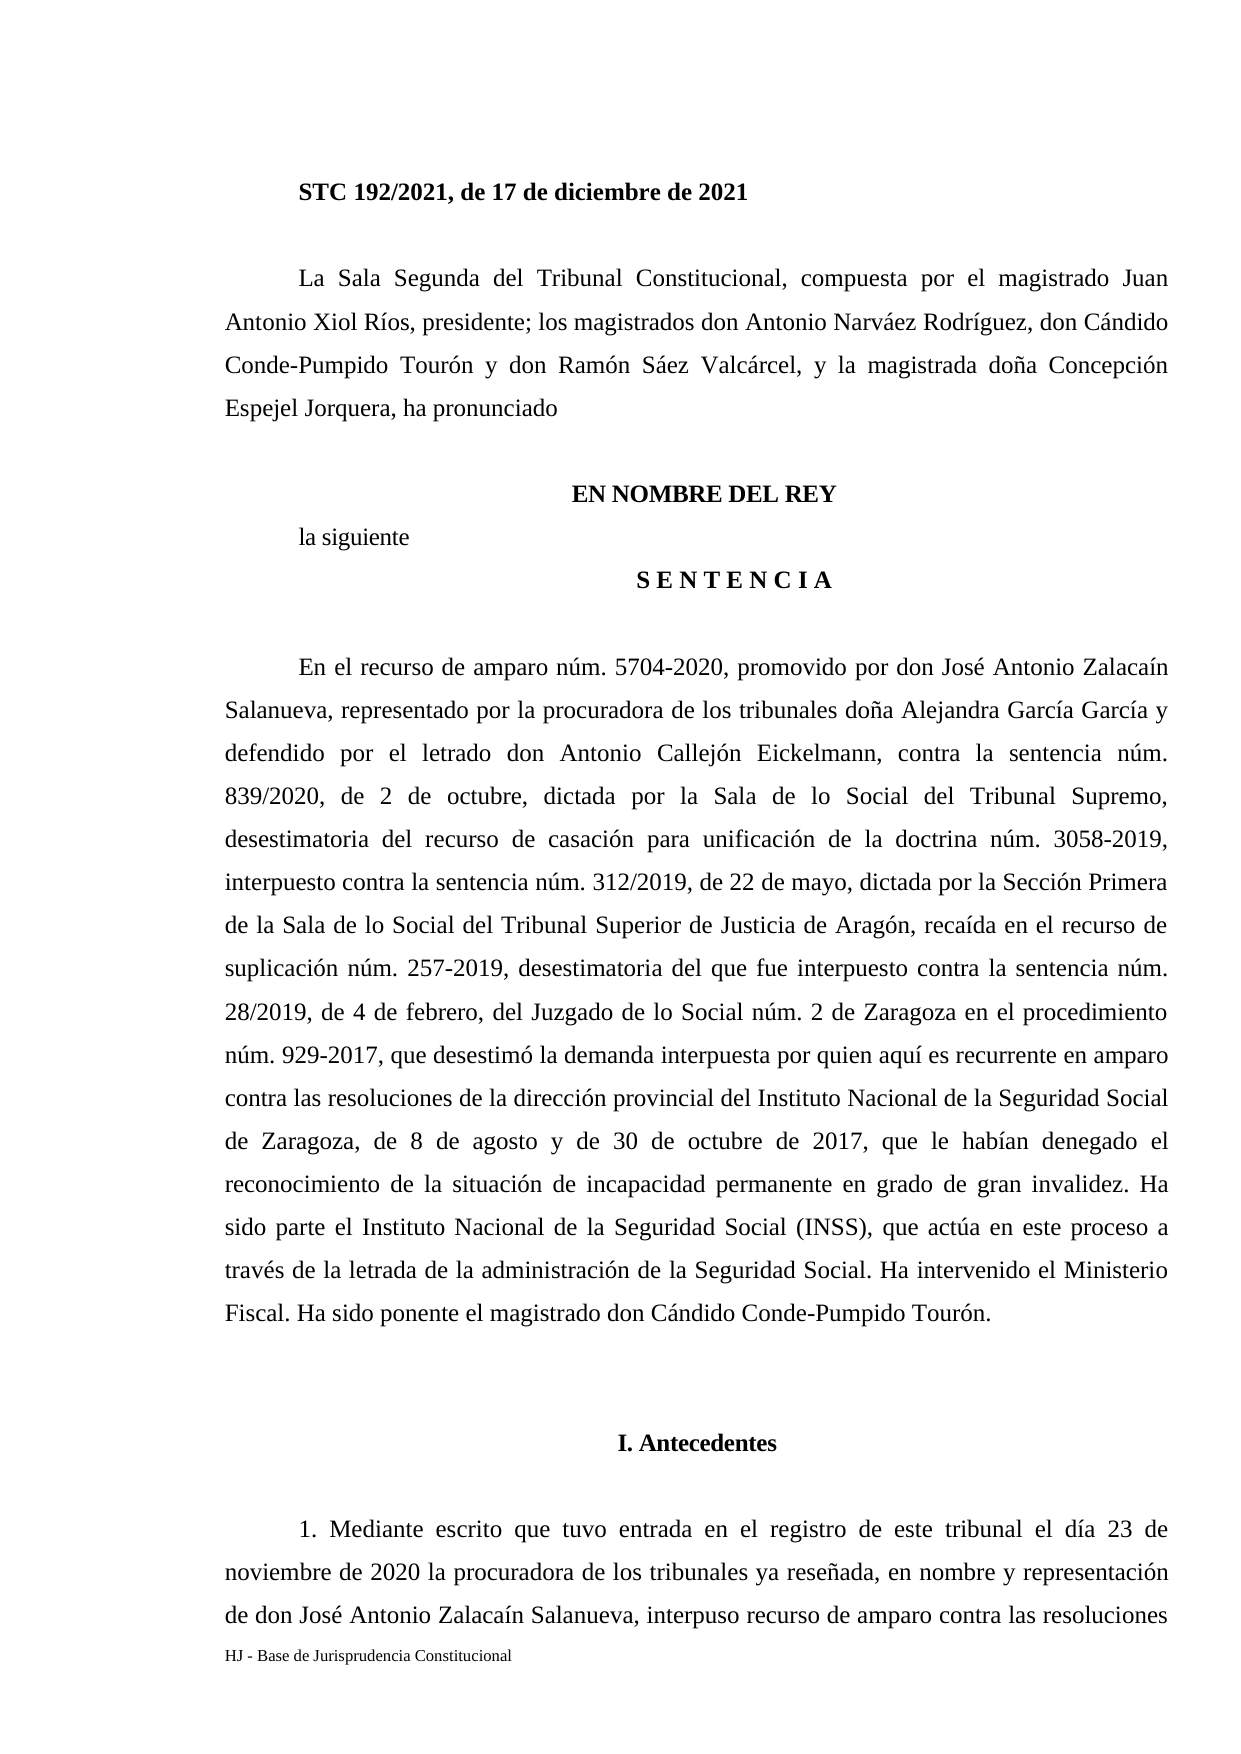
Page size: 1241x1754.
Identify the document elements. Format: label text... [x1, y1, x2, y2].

text En el recurso de amparo núm. 5704-2020, promovido por don José Antonio Zalacaín Salanueva, representado por la procuradora de los tribunales doña Alejandra García García y defendido por el letrado don Antonio Callejón Eickelmann, contra la sentencia núm. 839/2020, de 2 de octubre, dictada por la Sala de lo Social del Tribunal Supremo, desestimatoria del recurso de casación para unificación de la doctrina núm. 3058-2019, interpuesto contra la sentencia núm. 312/2019, de 22 de mayo, dictada por la Sección Primera de la Sala de lo Social del Tribunal Superior de Justicia de Aragón, recaída en el recurso de suplicación núm. 257-2019, desestimatoria del que fue interpuesto contra la sentencia núm. 28/2019, de 4 de febrero, del Juzgado de lo Social núm. 2 de Zaragoza en el procedimiento núm. 929-2017, que desestimó la demanda interpuesta por quien aquí es recurrente en amparo contra las resoluciones de la dirección provincial del Instituto Nacional de la Seguridad Social de Zaragoza, de 8 de agosto y de 30 de octubre de 2017, que le habían denegado el reconocimiento de la situación de incapacidad permanente en grado de gran invalidez. Ha sido parte el Instituto Nacional de la Seguridad Social (INSS), que actúa en este proceso a través de la letrada de la administración de la Seguridad Social. Ha intervenido el Ministerio Fiscal. Ha sido ponente el magistrado don Cándido Conde-Pumpido Tourón. [224, 652, 1169, 1327]
text I. Antecedentes [224, 1428, 1169, 1457]
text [224, 1514, 1169, 1629]
text S E N T E N C I A [224, 565, 1169, 594]
text EN NOMBRE DEL REY [224, 479, 1110, 508]
text la siguiente [224, 522, 1110, 551]
text STC 192/2021, de 17 de diciembre de 2021 [224, 177, 1169, 206]
text La Sala Segunda del Tribunal Constitucional, compuesta por el magistrado Juan Antonio Xiol Ríos, presidente; los magistrados don Antonio Narváez Rodríguez, don Cándido Conde-Pumpido Tourón y don Ramón Sáez Valcárcel, y la magistrada doña Concepción Espejel Jorquera, ha pronunciado [224, 263, 1169, 422]
